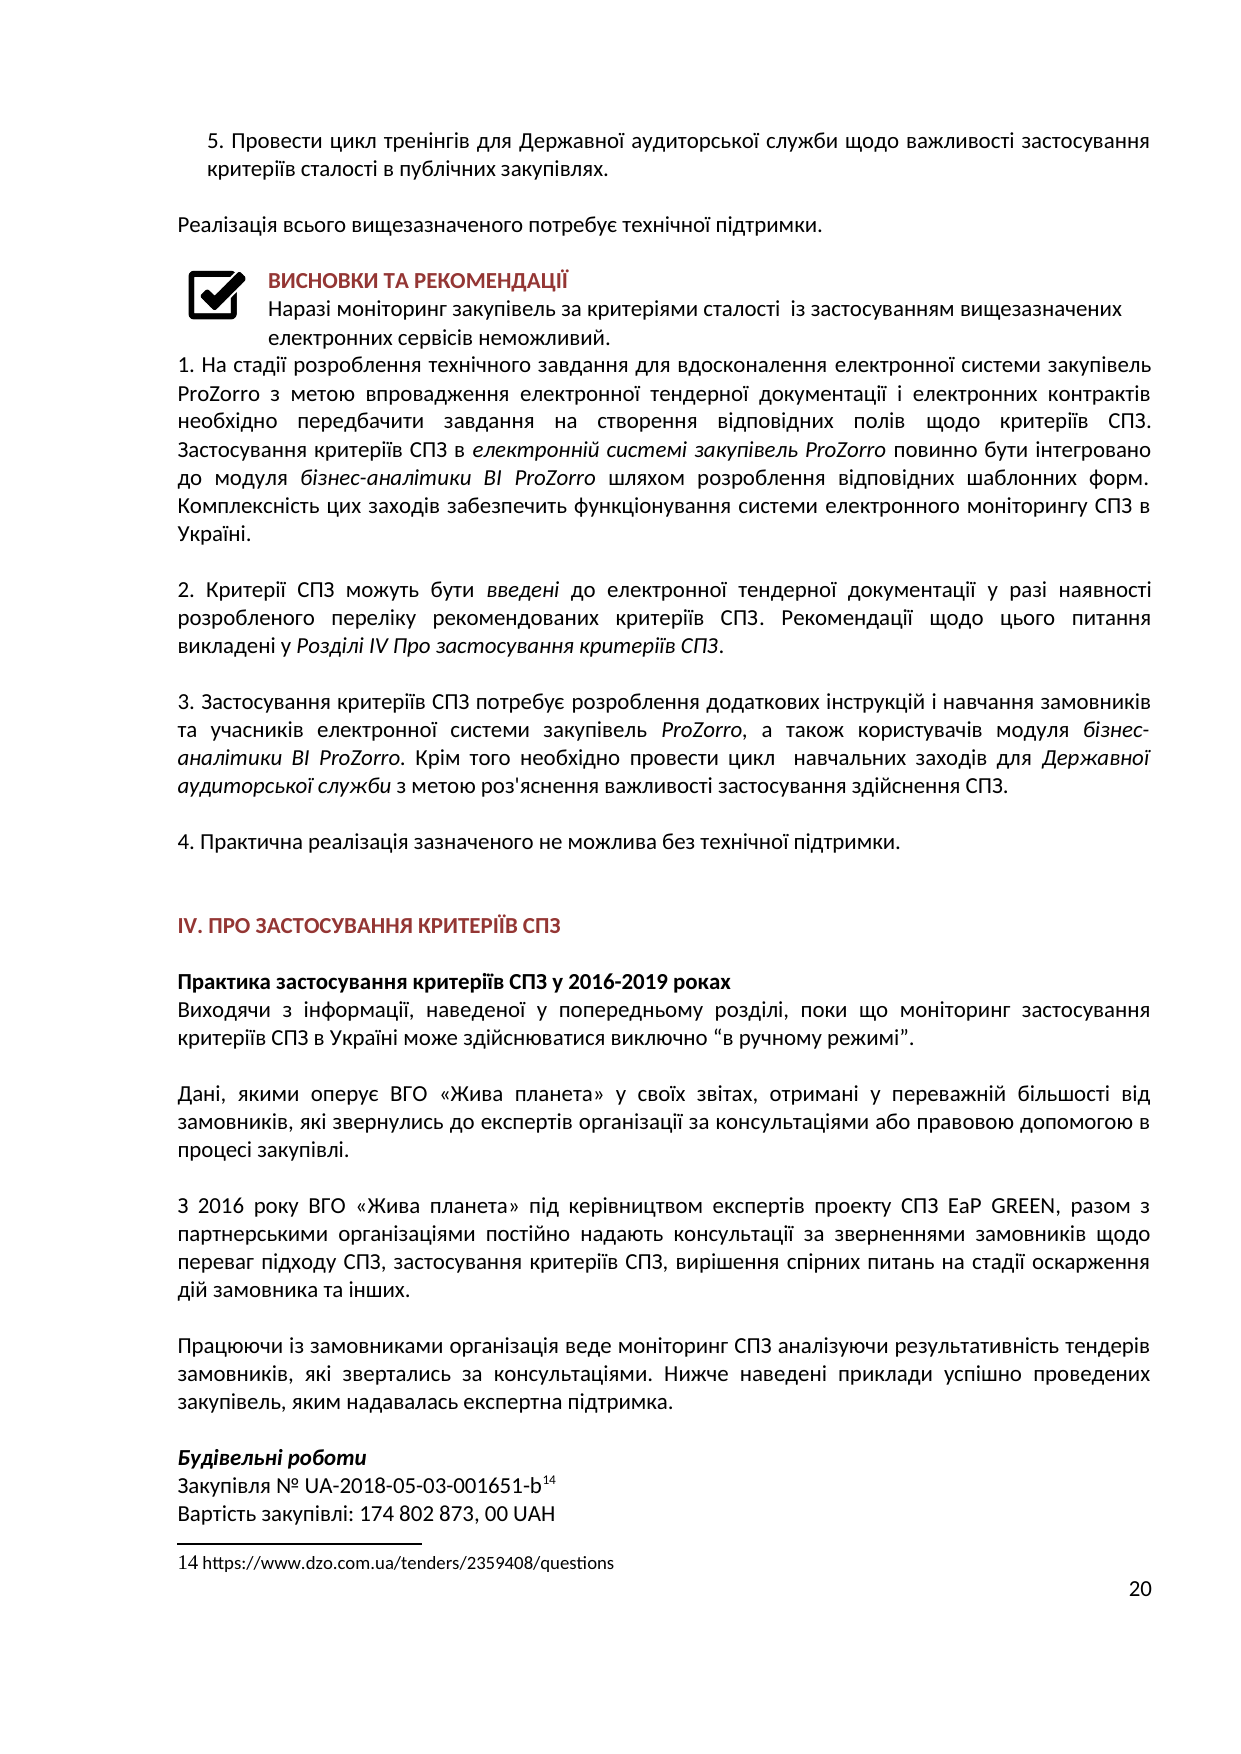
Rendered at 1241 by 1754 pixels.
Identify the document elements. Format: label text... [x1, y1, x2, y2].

text З 2016 року ВГО «Жива планета» під керівництвом експертів проекту СПЗ EaP GREEN, разом з партнерськими організаціями постійно надають консультації за зверненнями замовників щодо переваг підходу СПЗ, застосування критеріїв СПЗ, вирішення спірних питань на стадії оскарження дій замовника та інших. [177, 1191, 1152, 1303]
text Виходячи з інформації, наведеної у попередньому розділі, поки що моніторинг застосування критеріїв СПЗ в Україні може здійснюватися виключно “в ручному режимі”. [177, 995, 1152, 1051]
text 2. Критерії СПЗ можуть бути введені до електронної тендерної документації у разі наявності розробленого переліку рекомендованих критеріїв СПЗ. Рекомендації щодо цього питання викладені у Розділі ІV Про застосування критеріїв СПЗ. [177, 575, 1152, 659]
table_header ВИСНОВКИ ТА РЕКОМЕНДАЦІЇ Наразі моніторинг закупівель за критеріями сталості із застосуванням вищезазначених електронних сервісів неможливий. [257, 267, 1184, 351]
text Будівельні роботи [177, 1443, 1152, 1471]
text 4. Практична реалізація зазначеного не можлива без технічної підтримки. [177, 827, 1152, 855]
text Вартість закупівлі: 174 802 873, 00 UAH [177, 1499, 1152, 1527]
text 3. Застосування критеріїв СПЗ потребує розроблення додаткових інструкцій і навчання замовників та учасників електронної системи закупівель ProZorro, а також користувачів модуля бізнес-аналітики ВІ ProZorro. Крім того необхідно провести цикл навчальних заходів для Державної аудиторської служби з метою роз'яснення важливості застосування здійснення СПЗ. [177, 687, 1152, 799]
text 5. Провести цикл тренінгів для Державної аудиторської служби щодо важливості застосування критеріїв сталості в публічних закупівлях. [207, 126, 1152, 182]
text Закупівля № UA-2018-05-03-001651-b [177, 1471, 1152, 1499]
text Реалізація всього вищезазначеного потребує технічної підтримки. [177, 211, 1152, 238]
text 1. На стадії розроблення технічного завдання для вдосконалення електронної системи закупівель ProZorro з метою впровадження електронної тендерної документації і електронних контрактів необхідно передбачити завдання на створення відповідних полів щодо критеріїв СПЗ. Застосування критеріїв СПЗ в електронній системі закупівель ProZorro повинно бути інтегровано до модуля бізнес-аналітики ВІ ProZorro шляхом розроблення відповідних шаблонних форм. Комплексність цих заходів забезпечить функціонування системи електронного моніторингу СПЗ в Україні. [177, 351, 1152, 547]
text ІV. ПРО ЗАСТОСУВАННЯ КРИТЕРІЇВ СПЗ [177, 911, 1152, 939]
text Дані, якими оперує ВГО «Жива планета» у своїх звітах, отримані у переважній більшості від замовників, які звернулись до експертів організації за консультаціями або правовою допомогою в процесі закупівлі. [177, 1079, 1152, 1163]
picture [188, 266, 246, 324]
text Практика застосування критеріїв СПЗ у 2016-2019 роках [177, 967, 1152, 995]
table_header [177, 267, 257, 351]
text Працюючи із замовниками організація веде моніторинг СПЗ аналізуючи результативність тендерів замовників, які звертались за консультаціями. Нижче наведені приклади успішно проведених закупівель, яким надавалась експертна підтримка. [177, 1331, 1152, 1415]
